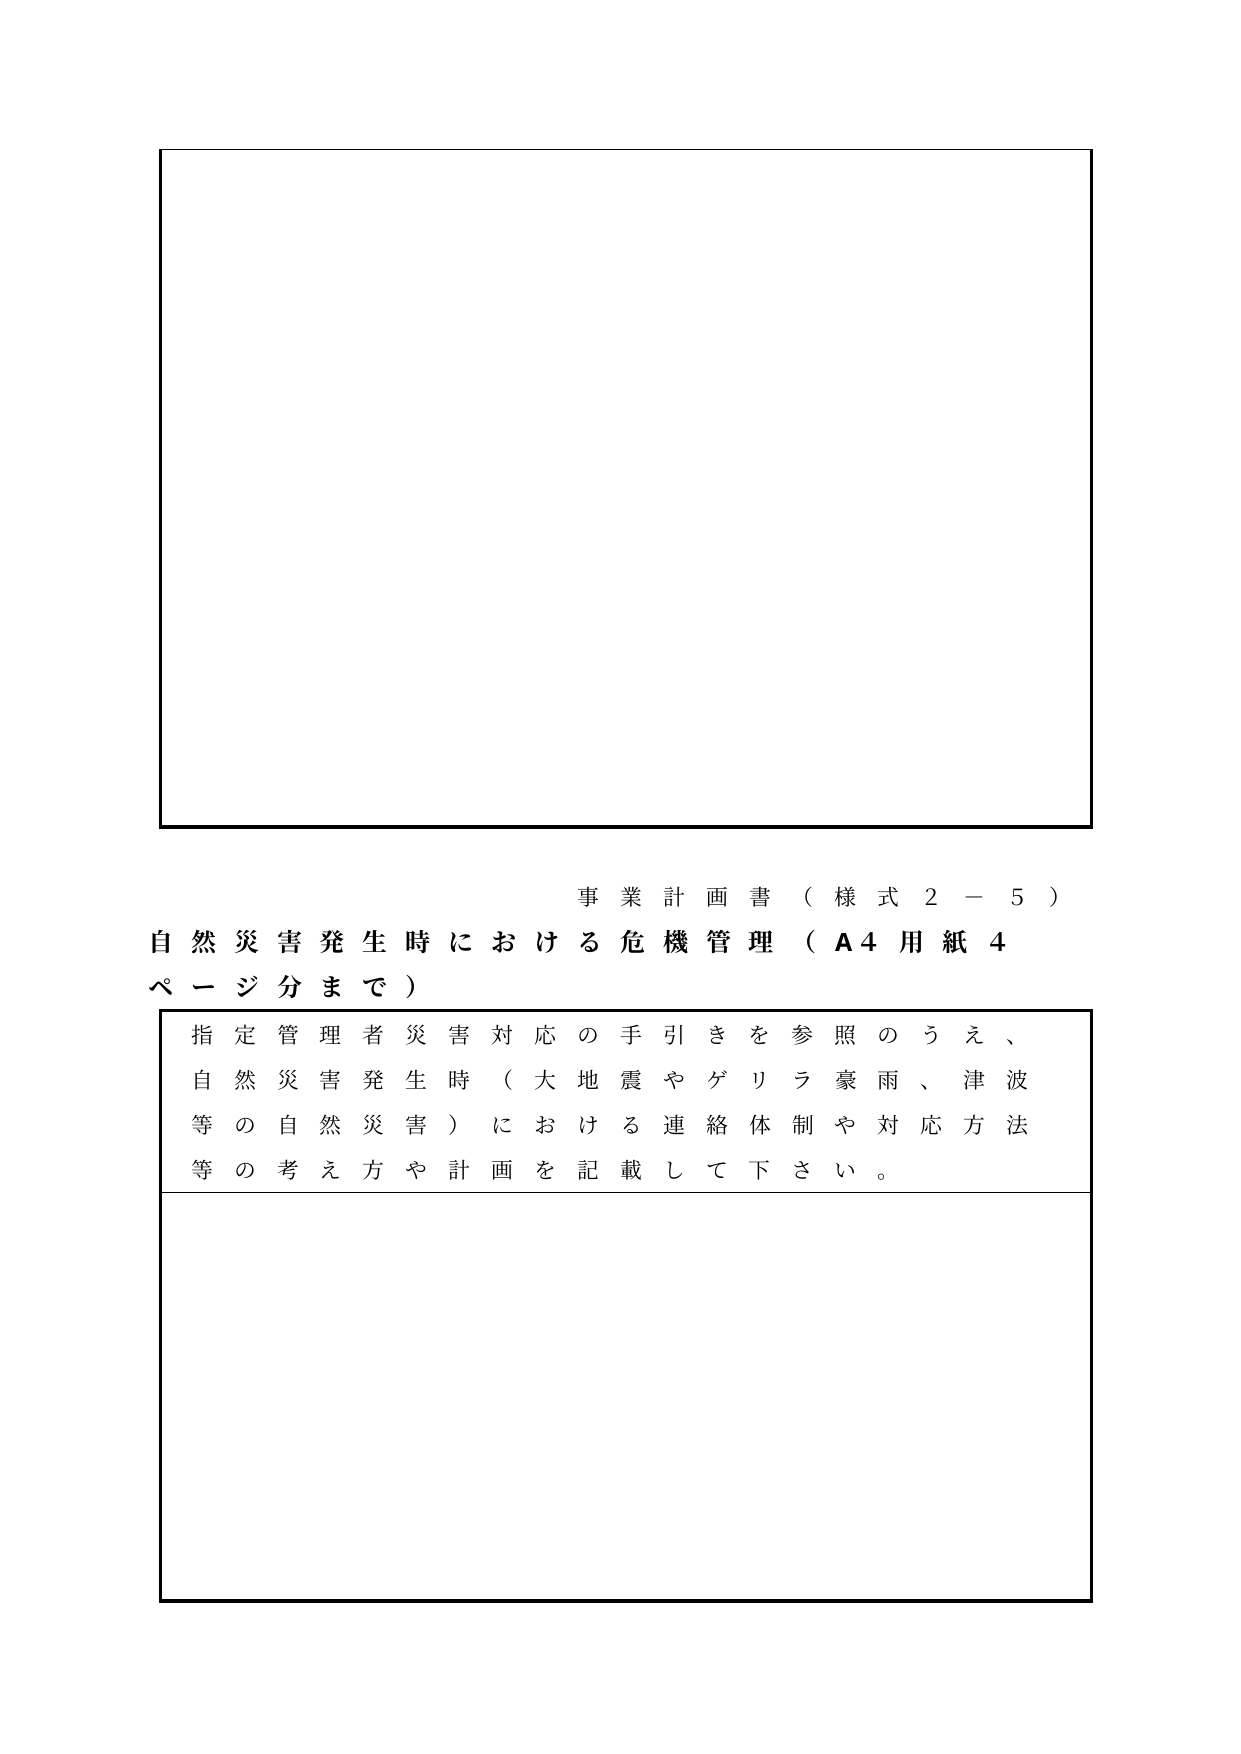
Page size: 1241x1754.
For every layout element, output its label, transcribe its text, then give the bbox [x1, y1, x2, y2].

table_cell [162, 150, 1090, 825]
text 自然災害発生時における危機管理（A４用紙４ページ分まで） [148, 918, 1092, 1008]
table_cell [162, 1193, 1090, 1599]
table_header 指定管理者災害対応の手引きを参照のうえ、自然災害発生時（大地震やゲリラ豪雨、津波等の自然災害）における連絡体制や対応方法等の考え方や計画を記載して下さい。 [162, 1012, 1090, 1192]
text 事業計画書（様式２－５） [148, 873, 1092, 918]
